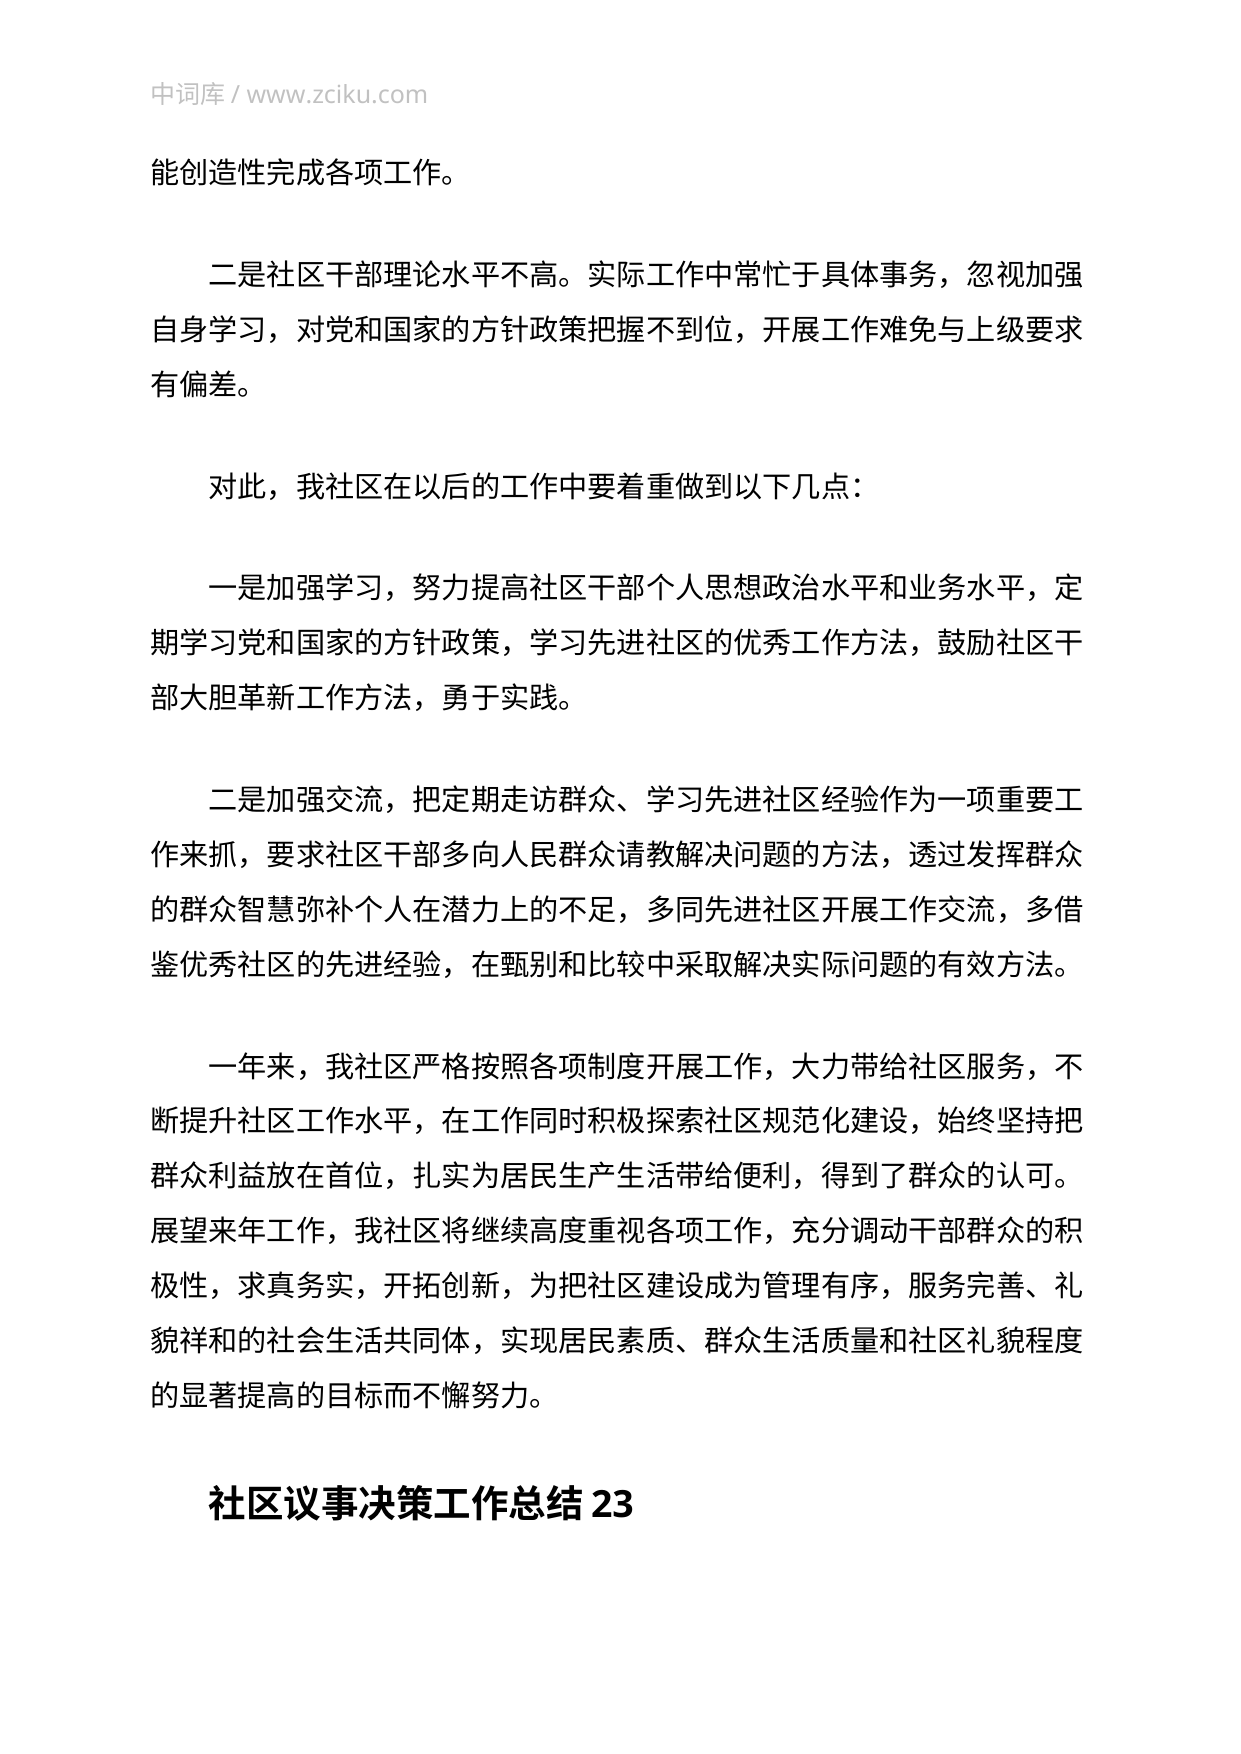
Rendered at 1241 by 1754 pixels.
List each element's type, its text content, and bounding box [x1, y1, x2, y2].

text 二是社区干部理论水平不高。实际工作中常忙于具体事务，忽视加强自身学习，对党和国家的方针政策把握不到位，开展工作难免与上级要求有偏差。 [150, 252, 1090, 404]
text 二是加强交流，把定期走访群众、学习先进社区经验作为一项重要工作来抓，要求社区干部多向人民群众请教解决问题的方法，透过发挥群众的群众智慧弥补个人在潜力上的不足，多同先进社区开展工作交流，多借鉴优秀社区的先进经验，在甄别和比较中采取解决实际问题的有效方法。 [150, 777, 1090, 984]
text 社区议事决策工作总结23 [150, 1474, 1090, 1529]
text 一年来，我社区严格按照各项制度开展工作，大力带给社区服务，不断提升社区工作水平，在工作同时积极探索社区规范化建设，始终坚持把群众利益放在首位，扎实为居民生产生活带给便利，得到了群众的认可。展望来年工作，我社区将继续高度重视各项工作，充分调动干部群众的积极性，求真务实，开拓创新，为把社区建设成为管理有序，服务完善、礼貌祥和的社会生活共同体，实现居民素质、群众生活质量和社区礼貌程度的显著提高的目标而不懈努力。 [150, 1043, 1090, 1415]
text 对此，我社区在以后的工作中要着重做到以下几点： [150, 463, 1090, 506]
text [150, 150, 1090, 192]
text 一是加强学习，努力提高社区干部个人思想政治水平和业务水平，定期学习党和国家的方针政策，学习先进社区的优秀工作方法，鼓励社区干部大胆革新工作方法，勇于实践。 [150, 565, 1090, 717]
